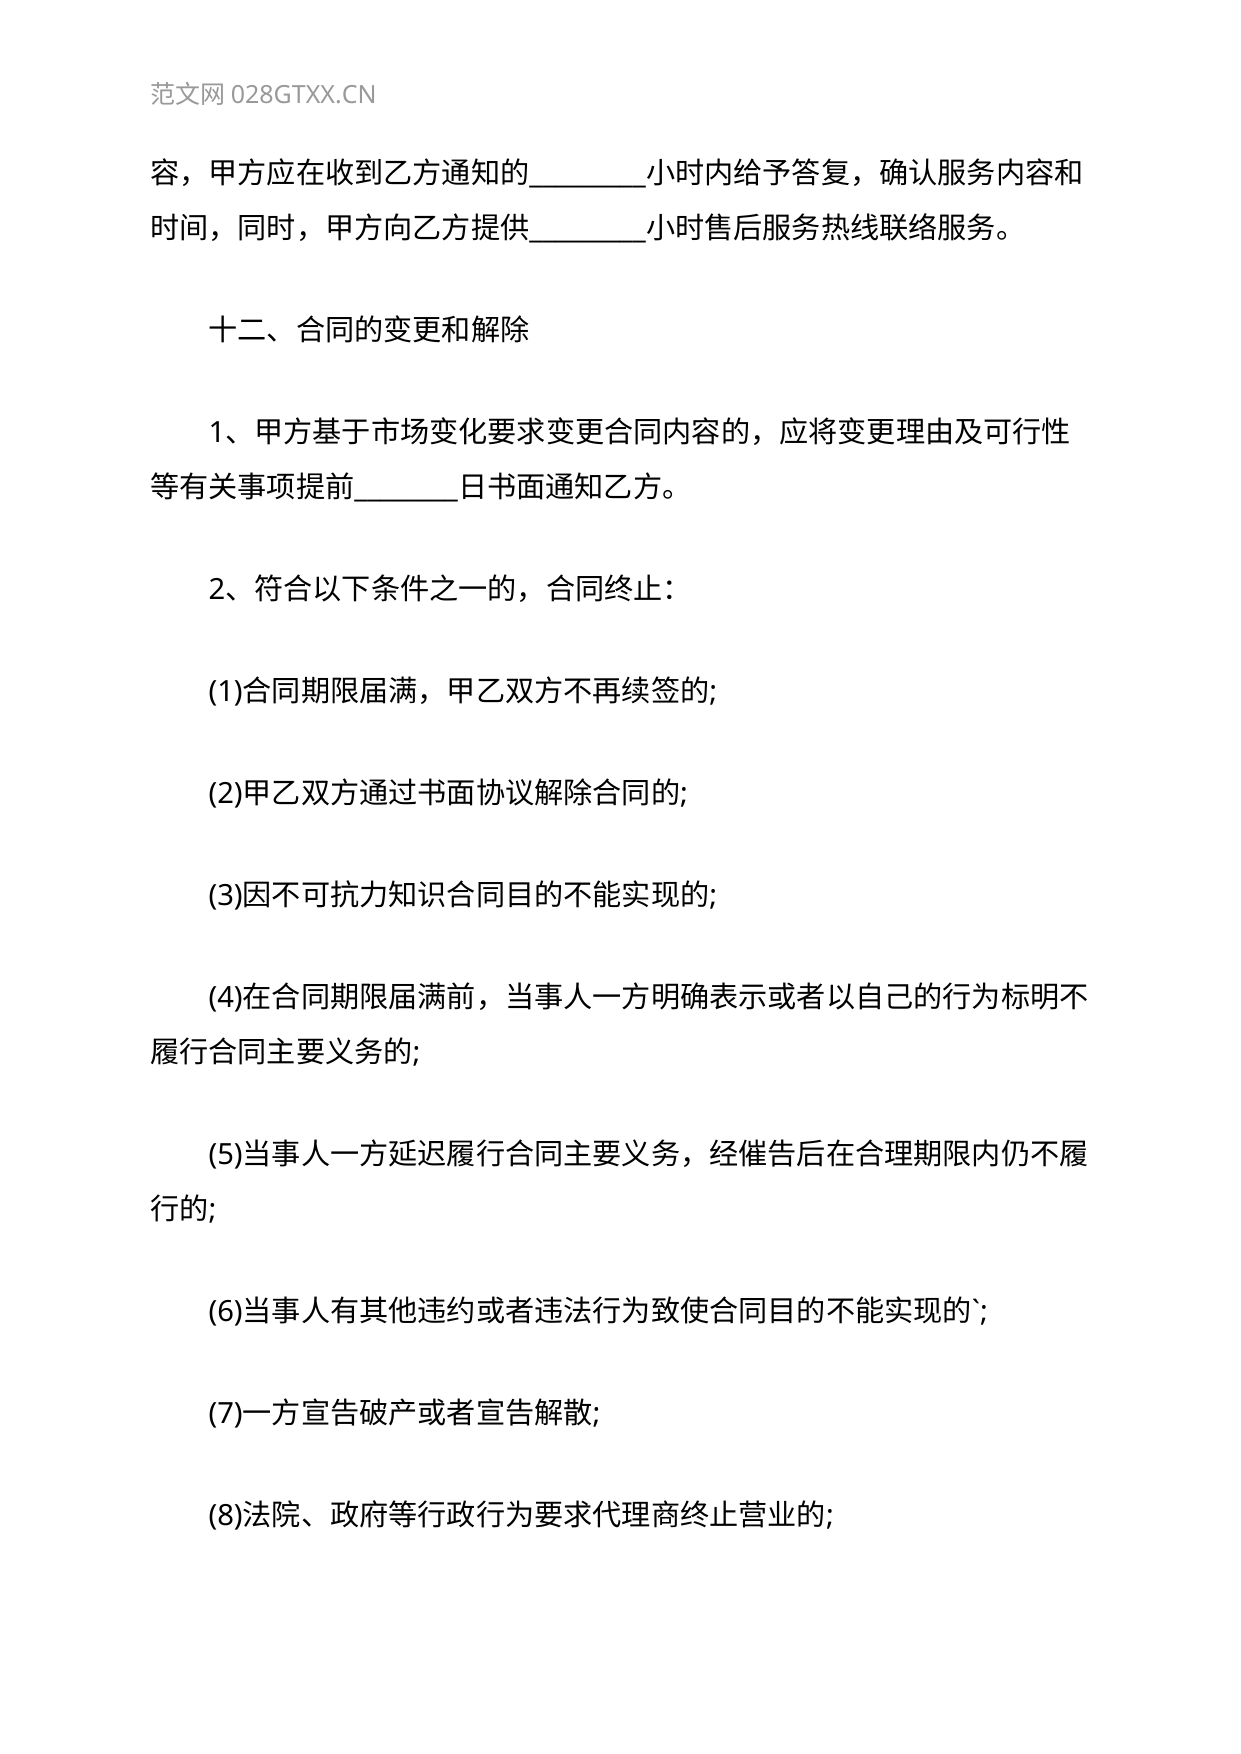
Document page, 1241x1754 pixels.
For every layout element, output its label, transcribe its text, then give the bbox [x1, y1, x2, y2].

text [150, 150, 1090, 247]
text (2)甲乙双方通过书面协议解除合同的; [150, 770, 1090, 812]
text 1、甲方基于市场变化要求变更合同内容的，应将变更理由及可行性等有关事项提前________日书面通知乙方。 [150, 409, 1090, 506]
text (5)当事人一方延迟履行合同主要义务，经催告后在合理期限内仍不履行的; [150, 1131, 1090, 1228]
text 2、符合以下条件之一的，合同终止： [150, 566, 1090, 608]
text (3)因不可抗力知识合同目的不能实现的; [150, 872, 1090, 914]
text (8)法院、政府等行政行为要求代理商终止营业的; [150, 1492, 1090, 1534]
text 十二、合同的变更和解除 [150, 307, 1090, 349]
text (6)当事人有其他违约或者违法行为致使合同目的不能实现的`; [150, 1288, 1090, 1330]
text (4)在合同期限届满前，当事人一方明确表示或者以自己的行为标明不履行合同主要义务的; [150, 974, 1090, 1071]
text (1)合同期限届满，甲乙双方不再续签的; [150, 668, 1090, 710]
text (7)一方宣告破产或者宣告解散; [150, 1389, 1090, 1432]
